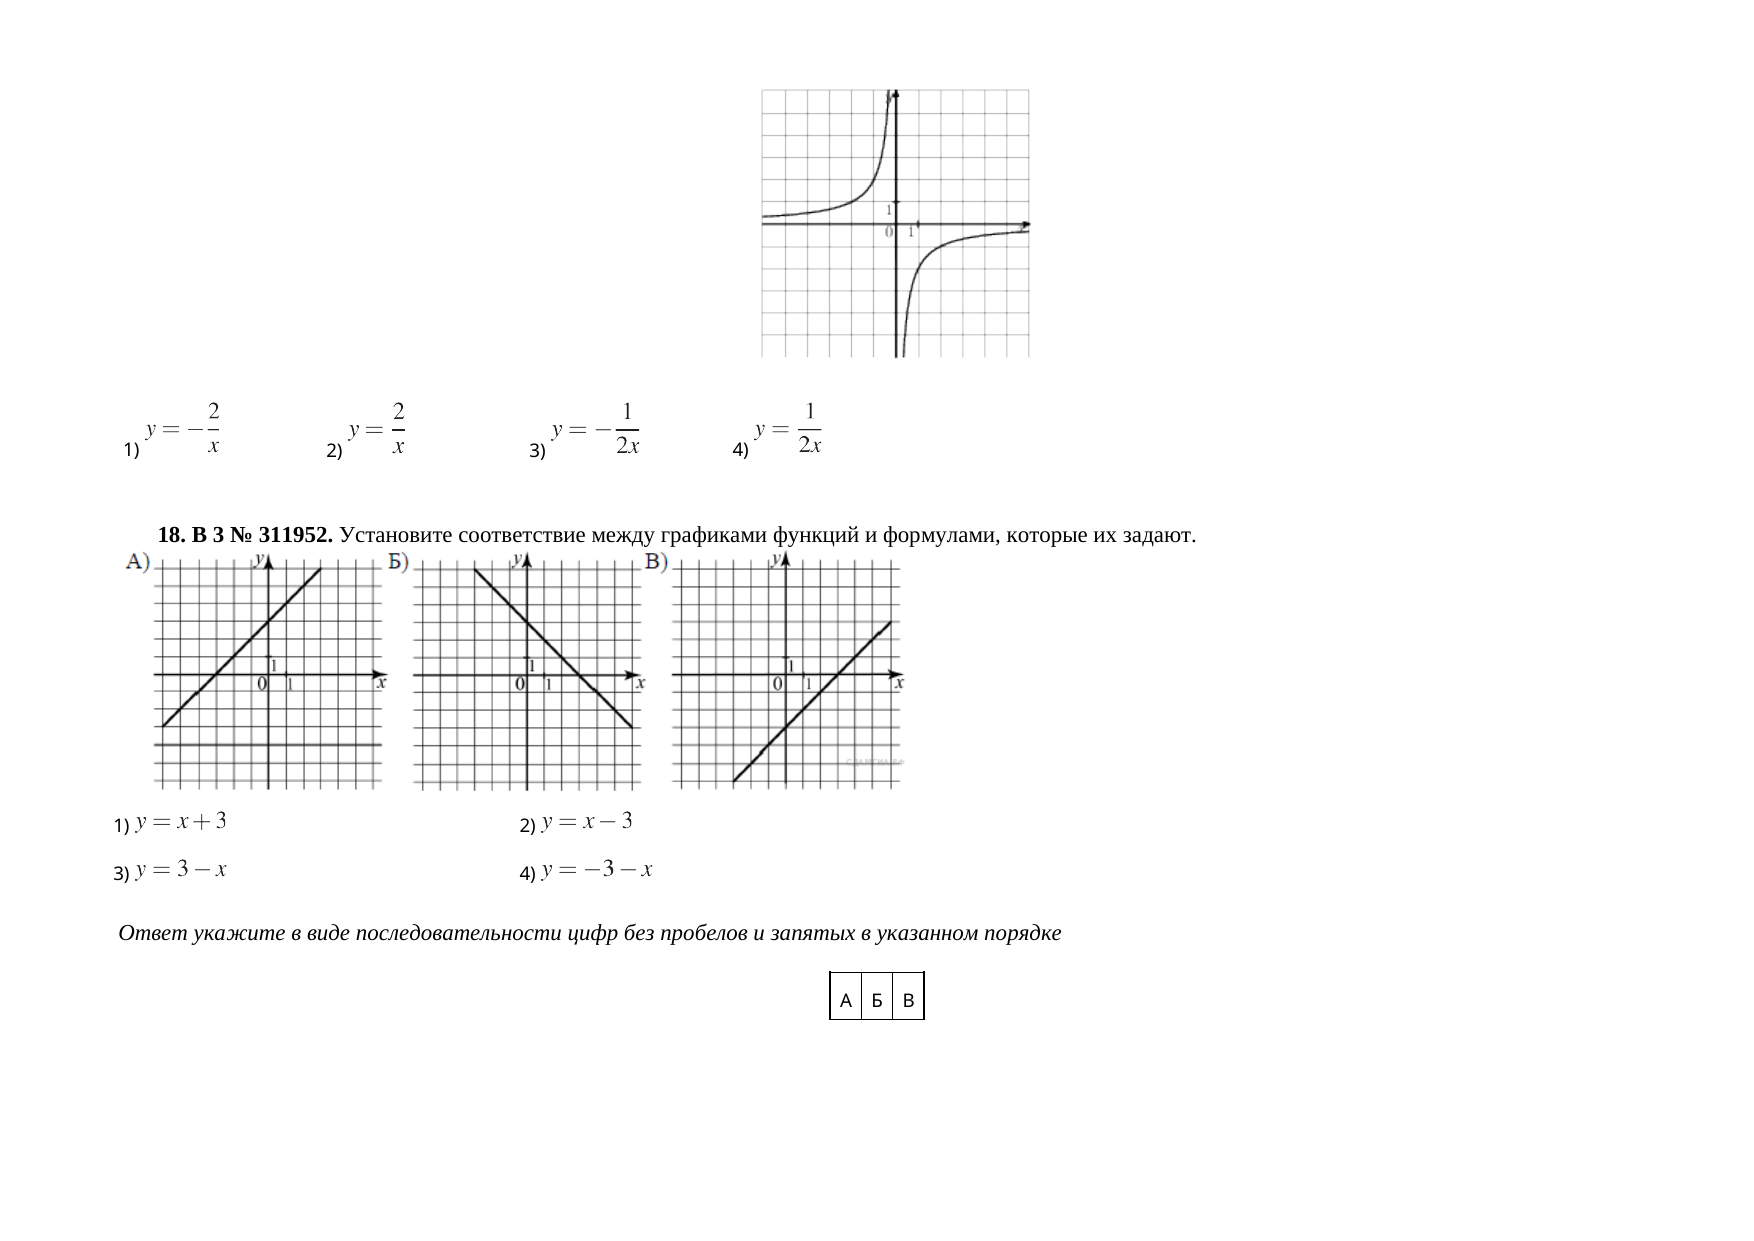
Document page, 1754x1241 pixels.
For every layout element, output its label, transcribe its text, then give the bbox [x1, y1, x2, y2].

table_header В [893, 973, 923, 1019]
picture [760, 88, 1033, 361]
picture [753, 402, 822, 456]
picture [347, 401, 405, 457]
table_cell 4) [513, 844, 919, 892]
picture [550, 401, 640, 457]
picture [540, 809, 632, 833]
table_cell 3) [107, 844, 513, 892]
table_header 2) [320, 387, 523, 469]
table_header Б [862, 973, 892, 1019]
table_header 1) [107, 795, 513, 844]
picture [134, 809, 226, 833]
table_header 4) [726, 387, 929, 469]
picture [118, 547, 907, 796]
picture [144, 402, 219, 456]
picture [540, 857, 653, 881]
text 18. B 3 № 311952. Установите соответствие между графиками функций и формулами, которые их задают. [118, 521, 1636, 548]
picture [134, 857, 227, 881]
table_header А [831, 973, 861, 1019]
text Ответ укажите в виде последовательности цифр без пробелов и запятых в указанном порядке [118, 919, 1636, 945]
table_header 3) [523, 387, 726, 469]
table_header 1) [117, 387, 320, 469]
table_header 2) [513, 795, 919, 844]
